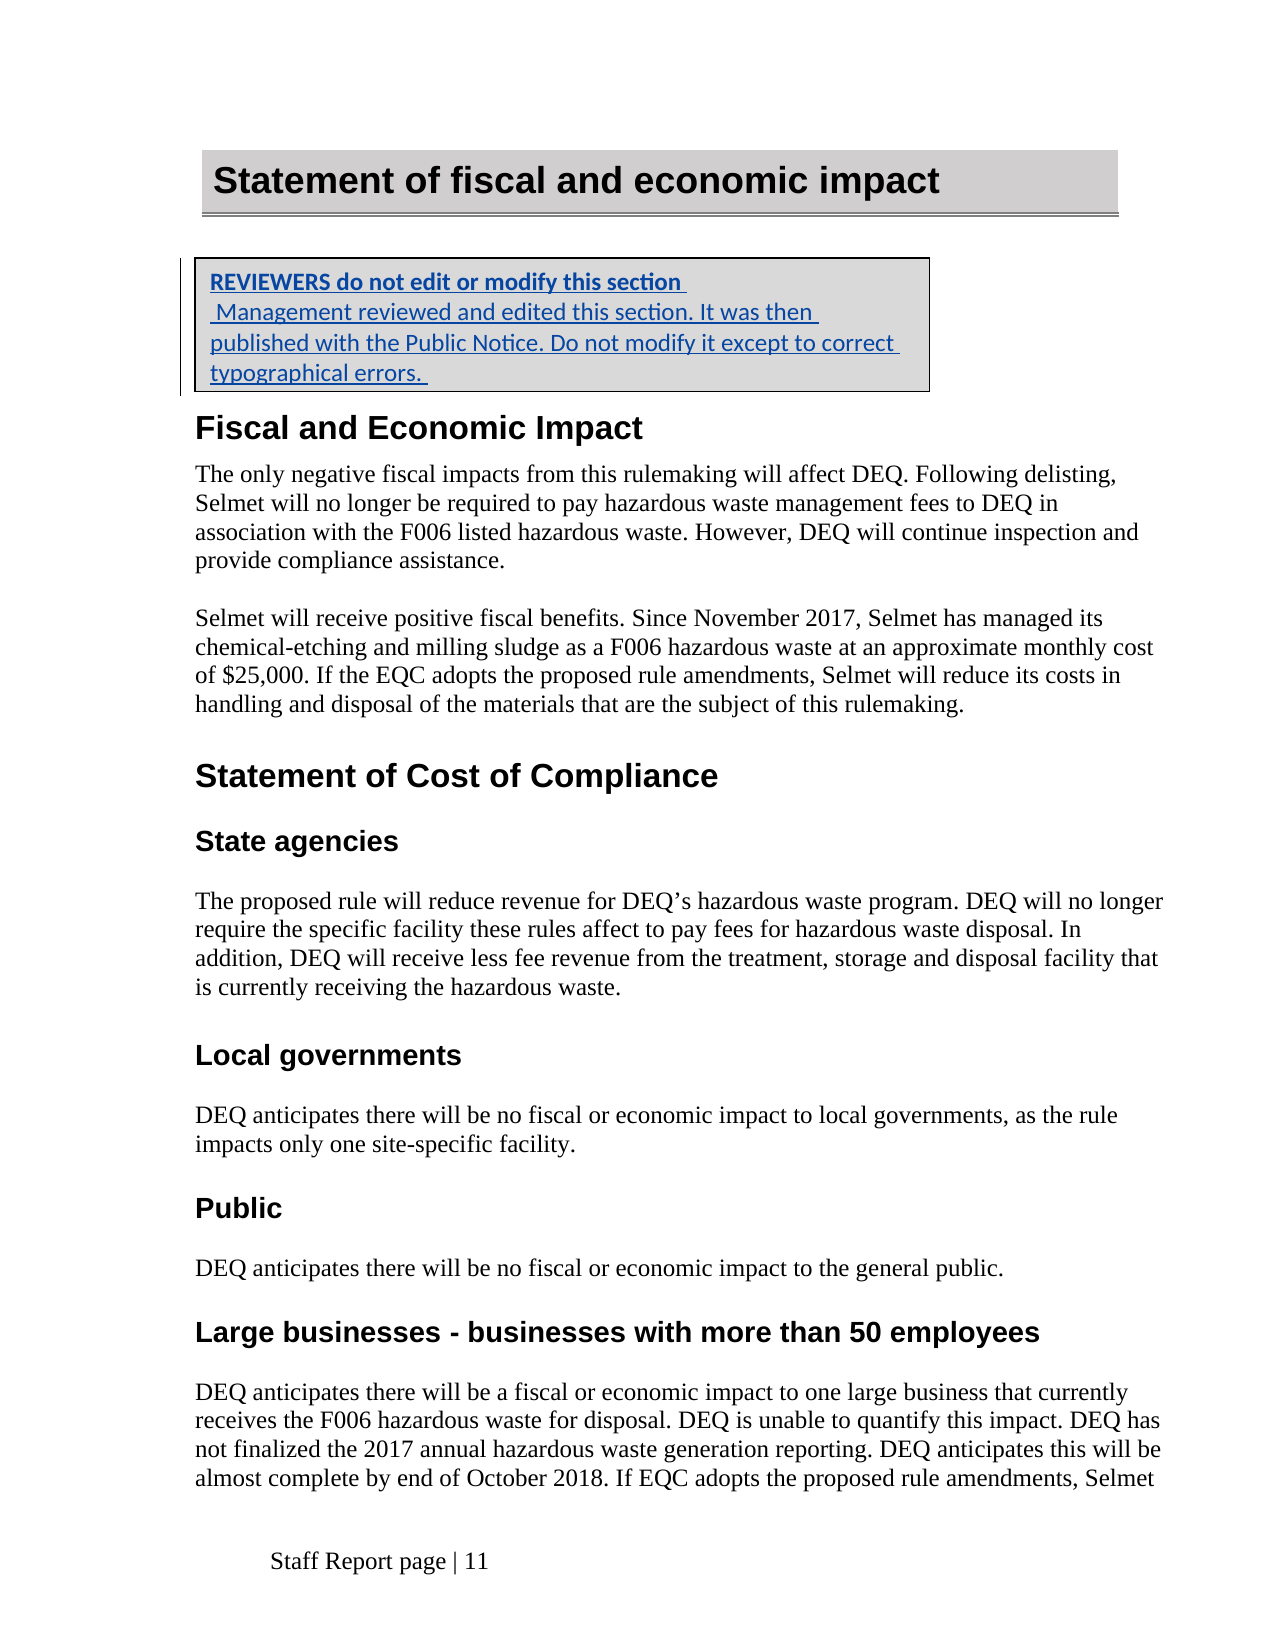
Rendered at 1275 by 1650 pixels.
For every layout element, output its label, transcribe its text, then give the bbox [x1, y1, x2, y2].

subtitle Public [195, 1191, 1170, 1224]
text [195, 1377, 1170, 1492]
text The only negative fiscal impacts from this rulemaking will affect DEQ. Following delisting, Selmet will no longer be required to pay hazardous waste management fees to DEQ in association with the F006 listed hazardous waste. However, DEQ will continue inspection and provide compliance assistance. [195, 459, 1170, 574]
text DEQ anticipates there will be no fiscal or economic impact to the general public. [195, 1253, 1170, 1282]
text DEQ anticipates there will be no fiscal or economic impact to local governments, as the rule impacts only one site-specific facility. [195, 1100, 1170, 1158]
subtitle Large businesses - businesses with more than 50 employees [195, 1314, 1170, 1348]
list State agencies [195, 823, 1170, 857]
subtitle Local governments [195, 1038, 1170, 1071]
text The proposed rule will reduce revenue for DEQ’s hazardous waste program. DEQ will no longer require the specific facility these rules affect to pay fees for hazardous waste disposal. In addition, DEQ will receive less fee revenue from the treatment, storage and disposal facility that is currently receiving the hazardous waste. [195, 886, 1170, 1001]
text Selmet will receive positive fiscal benefits. Since November 2017, Selmet has managed its chemical-etching and milling sludge as a F006 hazardous waste at an approximate monthly cost of $25,000. If the EQC adopts the proposed rule amendments, Selmet will reduce its costs in handling and disposal of the materials that are the subject of this rulemaking. [195, 603, 1170, 718]
subtitle Fiscal and Economic Impact [195, 408, 1170, 447]
table_header Statement of fiscal and economic impact [202, 150, 1118, 212]
text Statement of Cost of Compliance [195, 756, 1170, 795]
